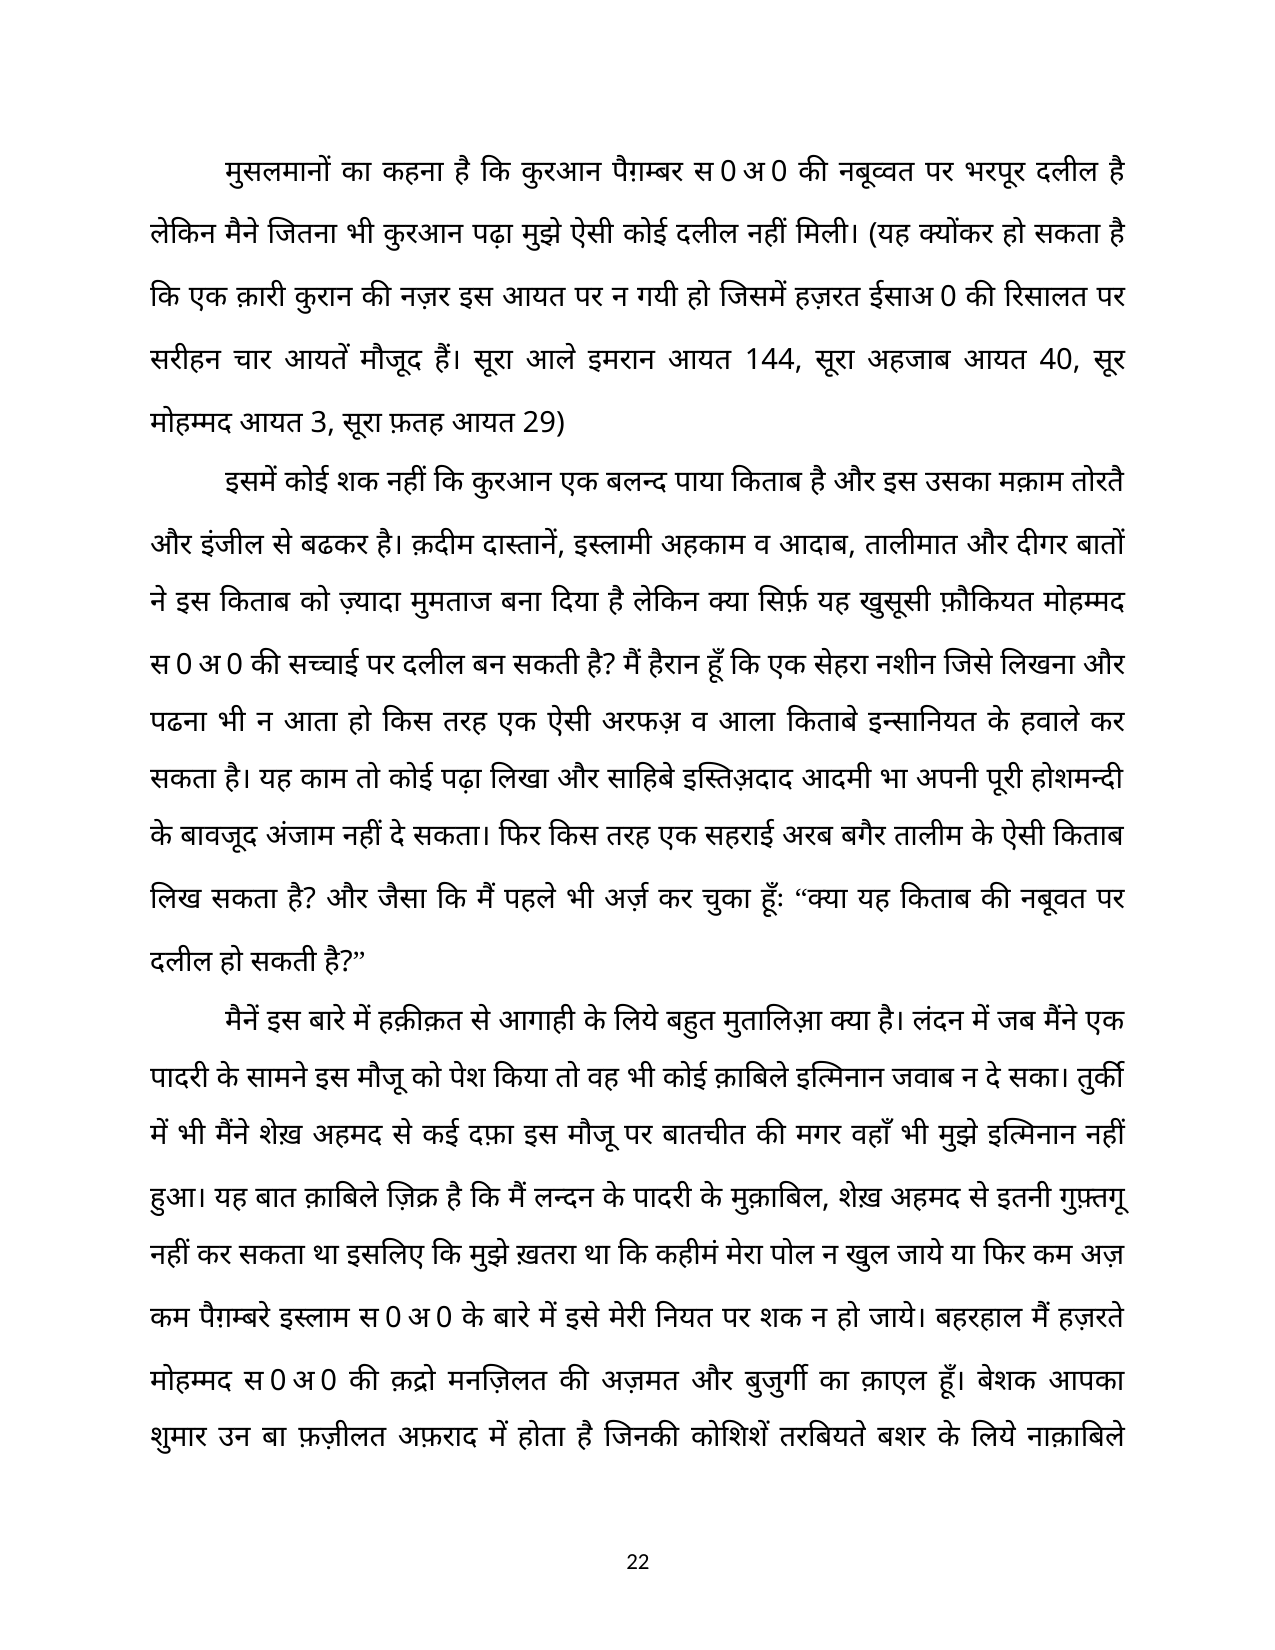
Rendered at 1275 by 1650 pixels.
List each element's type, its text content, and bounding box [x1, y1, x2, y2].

text मुसलमानों का कहना है कि कुरआन पैग़म्बर स0अ0 की नबूव्वत पर भरपूर दलील है लेकिन मैने जितना भी कुरआन पढ़ा मुझे ऐसी कोई दलील नहीं मिली। (यह क्योंकर हो सकता है कि एक क़ारी कुरान की नज़र इस आयत पर न गयी हो जिसमें हज़रत ईसाअ0 की रिसालत पर सरीहन चार आयतें मौजूद हैं। सूरा आले इमरान आयत 144, सूरा अहजाब आयत 40, सूर मोहम्मद आयत 3, सूरा फ़तह आयत 29) [150, 150, 1125, 444]
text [150, 1004, 1125, 1459]
text इसमें कोई शक नहीं कि कुरआन एक बलन्द पाया किताब है और इस उसका मक़ाम तोरतै और इंजील से बढकर है। क़दीम दास्तानें, इस्लामी अहकाम व आदाब, तालीमात और दीगर बातों ने इस किताब को ज़्यादा मुमताज बना दिया है लेकिन क्या सिर्फ़ यह खुसूसी फ़ौकियत मोहम्मद स0अ0 की सच्चाई पर दलील बन सकती है? मैं हैरान हूँ कि एक सेहरा नशीन जिसे लिखना और पढना भी न आता हो किस तरह एक ऐसी अरफअ़ व आला किताबे इन्सानियत के हवाले कर सकता है। यह काम तो कोई पढ़ा लिखा और साहिबे इस्तिअ़दाद आदमी भा अपनी पूरी होशमन्दी के बावजूद अंजाम नहीं दे सकता। फिर किस तरह एक सहराई अरब बगैर तालीम के ऐसी किताब लिख सकता है? और जैसा कि मैं पहले भी अर्ज़ कर चुका हूँः “क्या यह किताब की नबूवत पर दलील हो सकती है?” [150, 466, 1125, 983]
